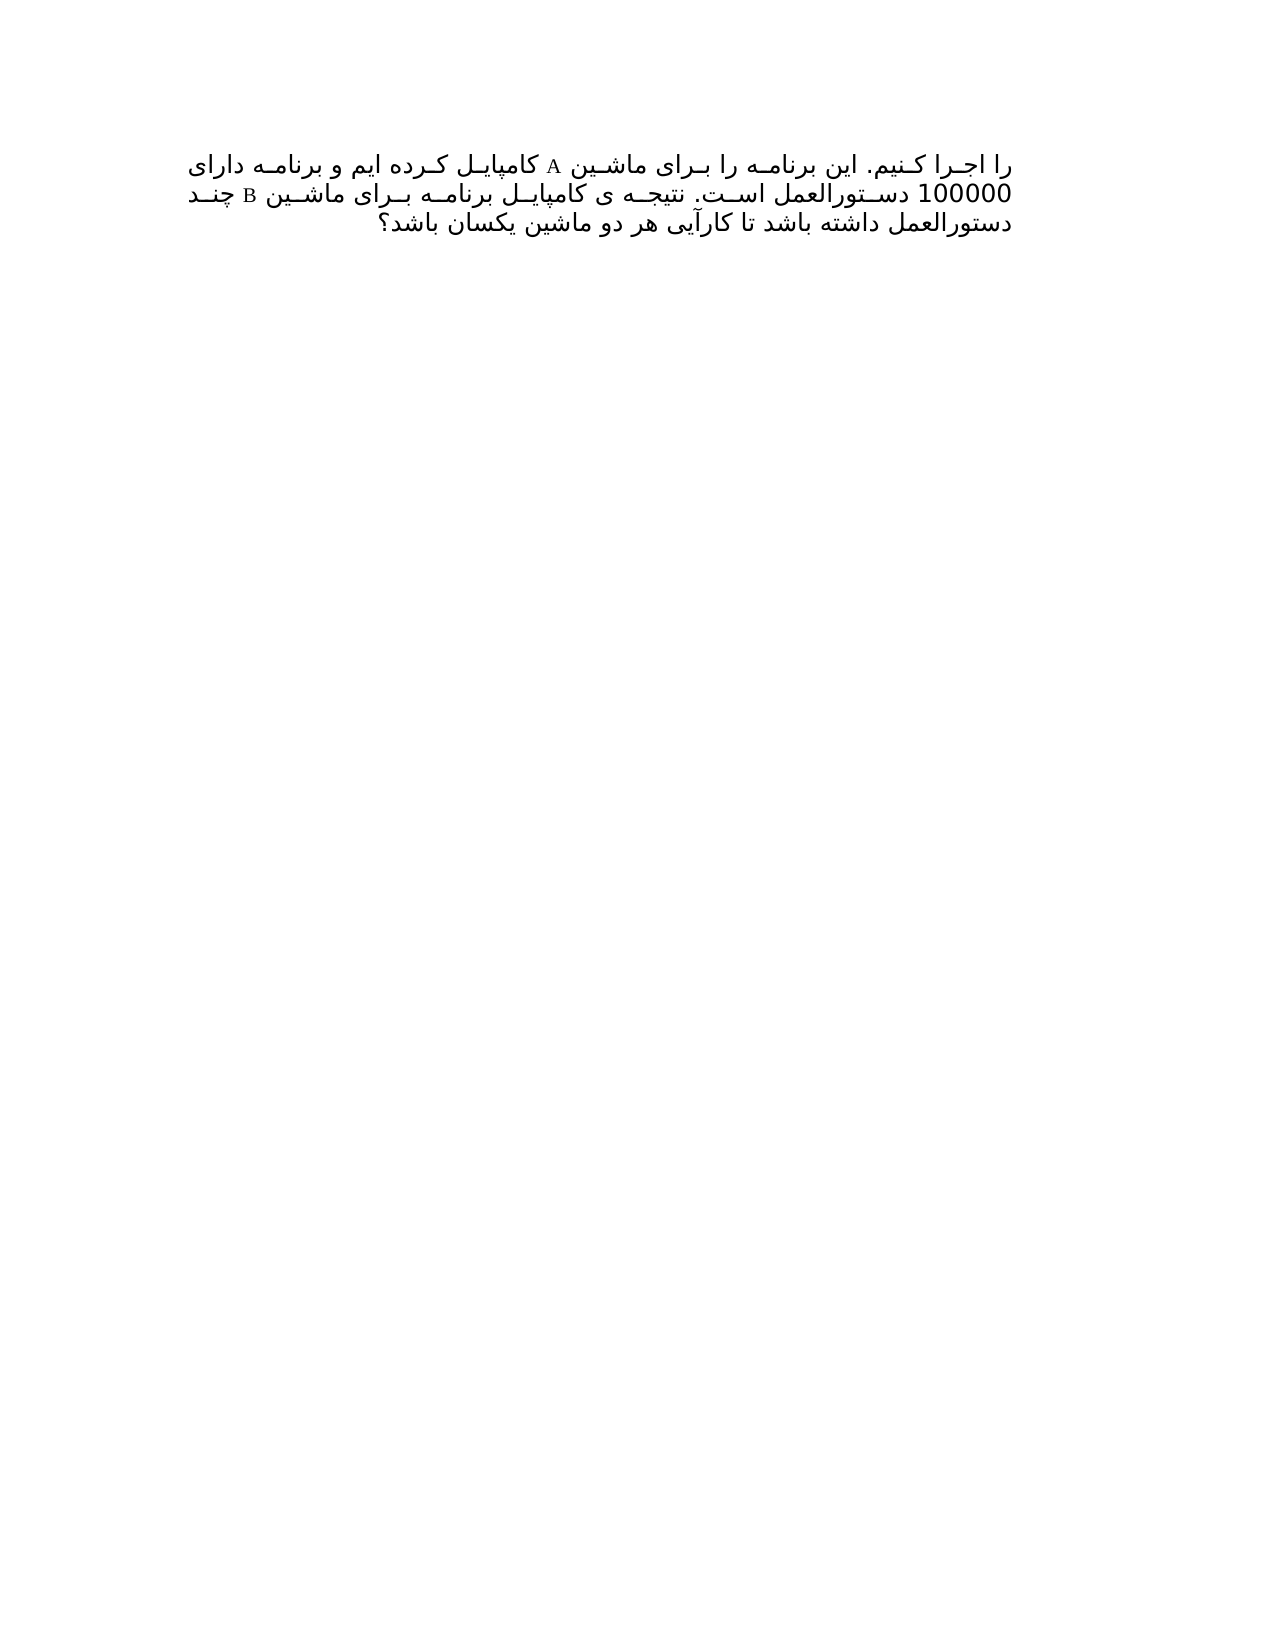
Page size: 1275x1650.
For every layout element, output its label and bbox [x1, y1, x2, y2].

list [187, 150, 1050, 237]
